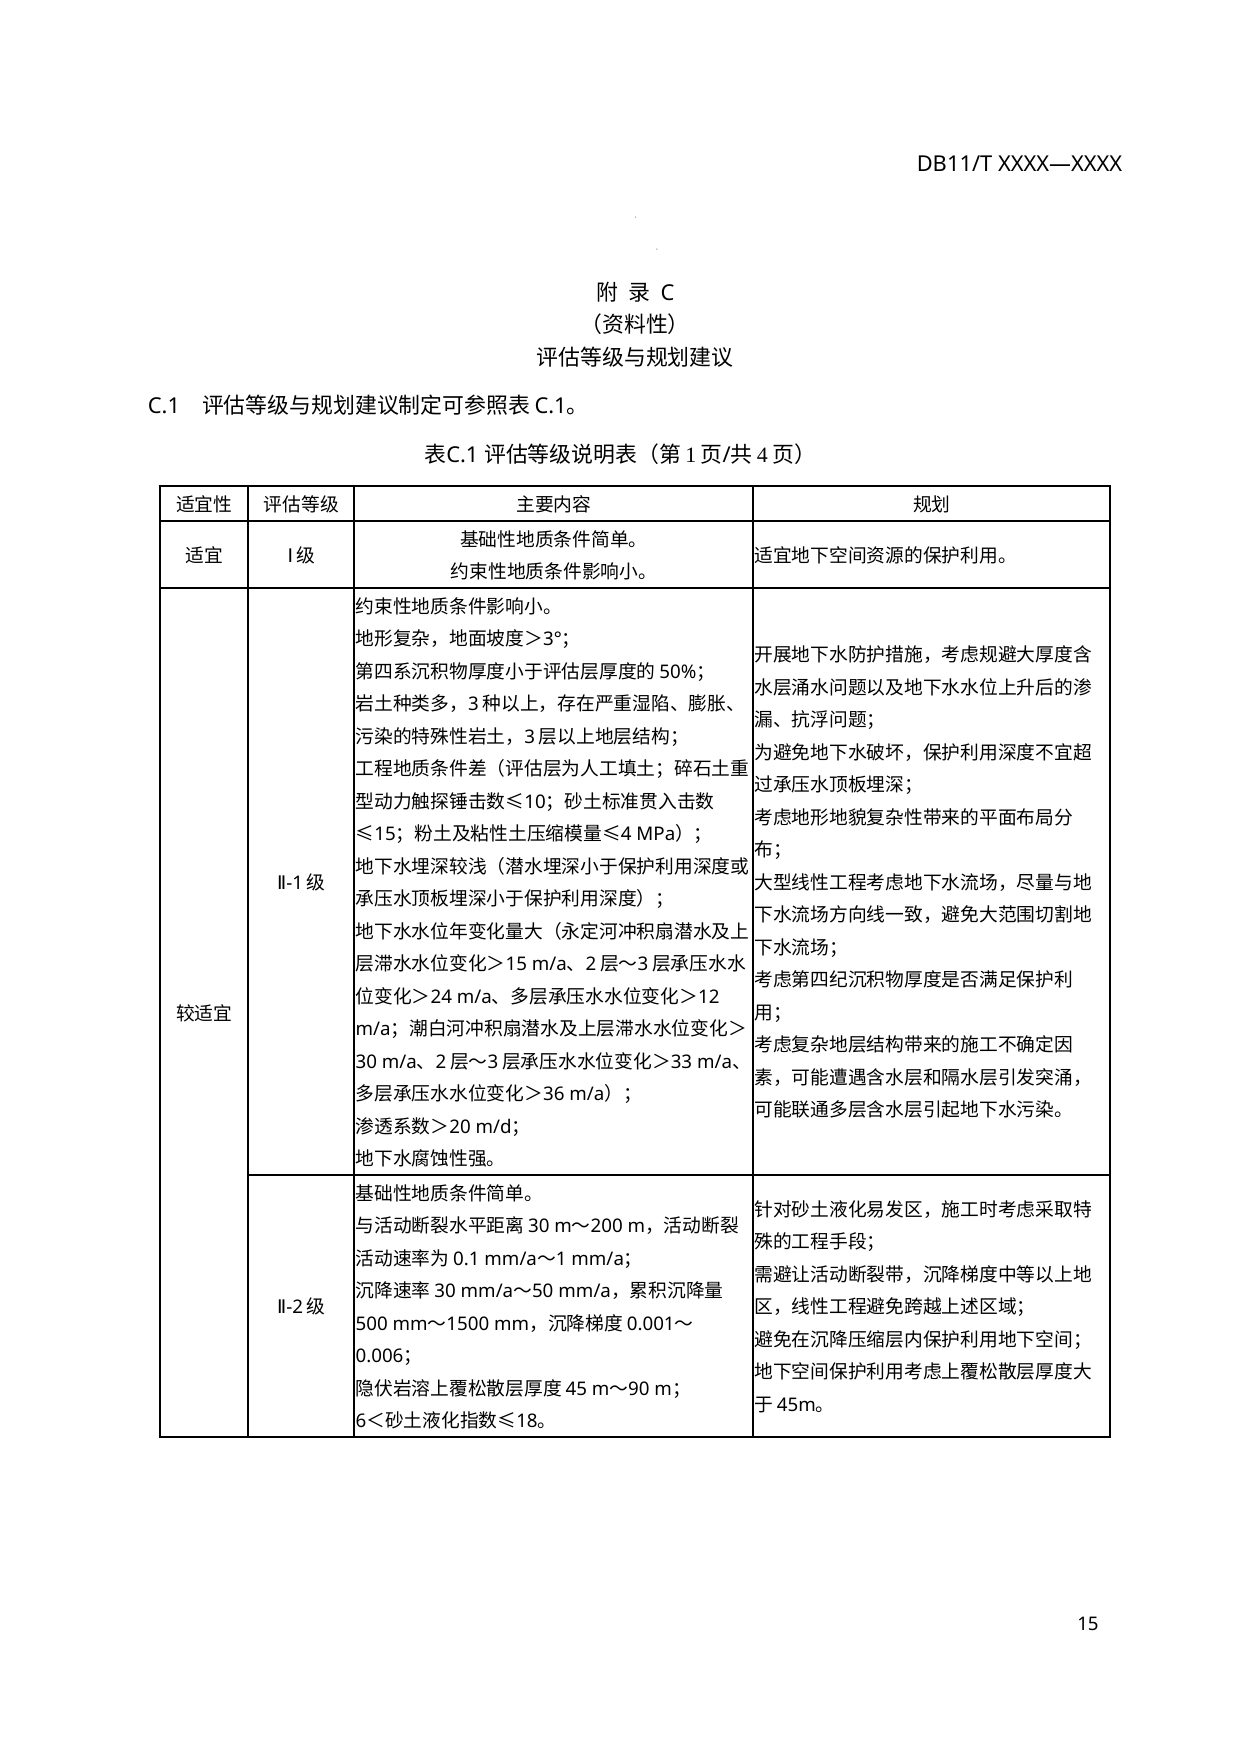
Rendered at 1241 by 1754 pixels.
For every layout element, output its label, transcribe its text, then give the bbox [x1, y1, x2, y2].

table_cell Ⅰ级 [249, 522, 353, 587]
table_cell 基础性地质条件简单。 约束性地质条件影响小。 [355, 522, 752, 587]
table_cell 约束性地质条件影响小。 地形复杂，地面坡度＞3°； 第四系沉积物厚度小于评估层厚度的50%； 岩土种类多，3种以上，存在严重湿陷、膨胀、污染的特殊性岩土，3层以上地层结构； 工程地质条件差（评估层为人工填土；碎石土重型动力触探锤击数≤10；砂土标准贯入击数≤15；粉土及粘性土压缩模量≤4 MPa）； 地下水埋深较浅（潜水埋深小于保护利用深度或承压水顶板埋深小于保护利用深度）； 地下水水位年变化量大（永定河冲积扇潜水及上层滞水水位变化＞15 m/a、2层～3层承压水水位变化＞24 m/a、多层承压水水位变化＞12 m/a；潮白河冲积扇潜水及上层滞水水位变化＞30 m/a、2层～3层承压水水位变化＞33 m/a、多层承压水水位变化＞36 m/a）； 渗透系数＞20 m/d； 地下水腐蚀性强。 [355, 589, 752, 1174]
table_cell 较适宜 [161, 589, 247, 1436]
table_header 规划 [754, 487, 1109, 519]
table_cell 针对砂土液化易发区，施工时考虑采取特殊的工程手段； 需避让活动断裂带，沉降梯度中等以上地区，线性工程避免跨越上述区域； 避免在沉降压缩层内保护利用地下空间； 地下空间保护利用考虑上覆松散层厚度大于45m。 [754, 1176, 1109, 1436]
table_cell Ⅱ-2级 [249, 1176, 353, 1436]
table_header 评估等级 [249, 487, 353, 519]
text 评估等级与规划建议制定可参照表C.1。 [148, 388, 1122, 421]
table_header 主要内容 [355, 487, 752, 519]
text 评估等级说明表（第1页/共4页） [148, 437, 1122, 469]
table_cell 适宜 [161, 522, 247, 587]
table_cell 基础性地质条件简单。 与活动断裂水平距离30 m～200 m，活动断裂活动速率为0.1 mm/a～1 mm/a； 沉降速率30 mm/a～50 mm/a，累积沉降量500 mm～1500 mm，沉降梯度0.001～0.006； 隐伏岩溶上覆松散层厚度45 m～90 m； 6＜砂土液化指数≤18。 [355, 1176, 752, 1436]
text （资料性） 评估等级与规划建议 [148, 274, 1122, 372]
table_header 适宜性 [161, 487, 247, 519]
table_cell Ⅱ-1级 [249, 589, 353, 1174]
table_cell 适宜地下空间资源的保护利用。 [754, 522, 1109, 587]
table_cell 开展地下水防护措施，考虑规避大厚度含水层涌水问题以及地下水水位上升后的渗漏、抗浮问题； 为避免地下水破坏，保护利用深度不宜超过承压水顶板埋深； 考虑地形地貌复杂性带来的平面布局分布； 大型线性工程考虑地下水流场，尽量与地下水流场方向线一致，避免大范围切割地下水流场； 考虑第四纪沉积物厚度是否满足保护利用； 考虑复杂地层结构带来的施工不确定因素，可能遭遇含水层和隔水层引发突涌，可能联通多层含水层引起地下水污染。 [754, 589, 1109, 1174]
